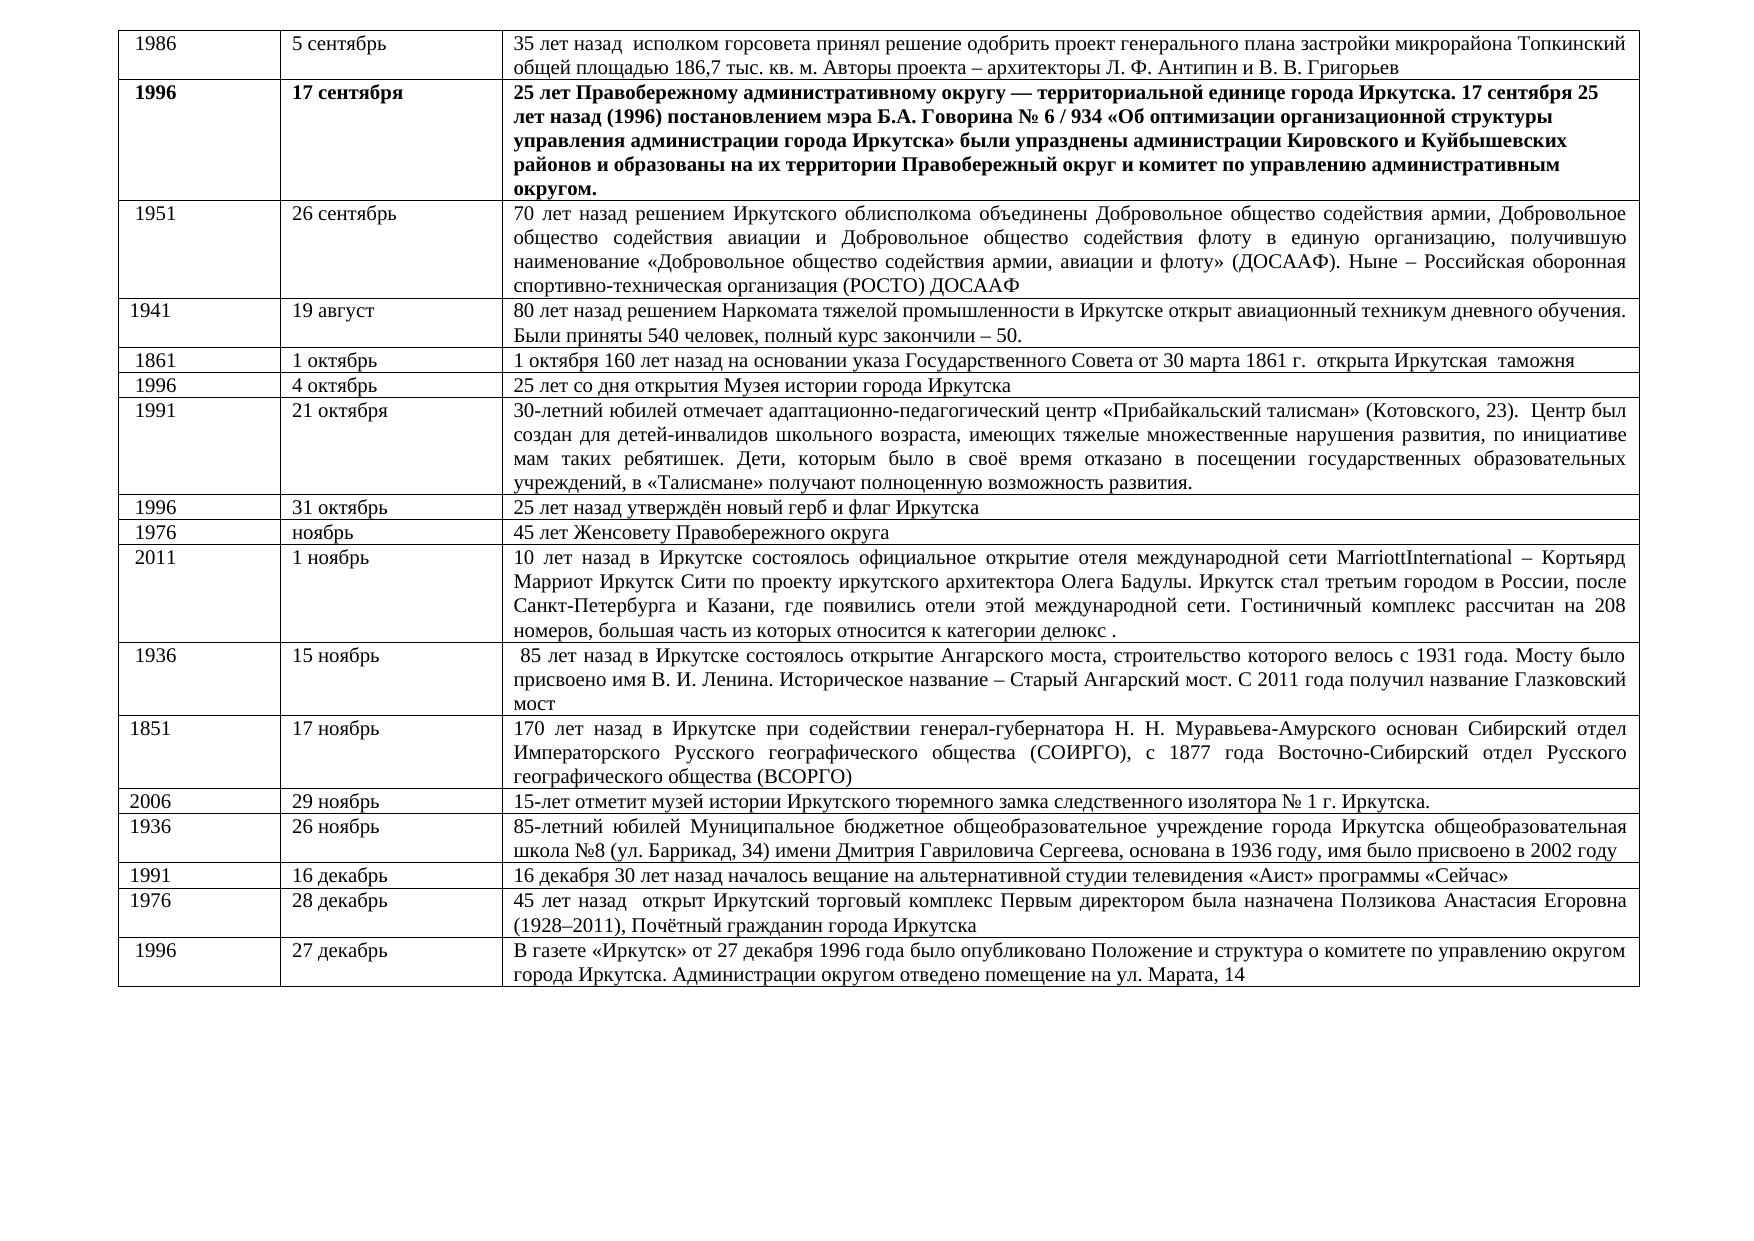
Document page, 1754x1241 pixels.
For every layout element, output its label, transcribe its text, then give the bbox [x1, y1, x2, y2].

table_cell 15-лет отметит музей истории Иркутского тюремного замка следственного изолятора № 1 г. Иркутска. [503, 789, 1639, 813]
table_cell 1996 [119, 938, 280, 986]
table_cell 1996 [119, 373, 280, 397]
table_cell 1941 [119, 299, 280, 347]
table_cell 2006 [119, 789, 280, 813]
table_cell 70 лет назад решением Иркутского облисполкома объединены Добровольное общество содействия армии, Добровольное общество содействия авиации и Добровольное общество содействия флоту в единую организацию, получившую наименование «Добровольное общество содействия армии, авиации и флоту» (ДОСААФ). Ныне – Российская оборонная спортивно-техническая организация (РОСТО) ДОСААФ [503, 201, 1639, 297]
table_cell 85 лет назад в Иркутске состоялось открытие Ангарского моста, строительство которого велось с 1931 года. Мосту было присвоено имя В. И. Ленина. Историческое название – Старый Ангарский мост. С 2011 года получил название Глазковский мост [503, 643, 1639, 715]
table_cell 21 октября [281, 398, 502, 494]
table_cell 27 декабрь [281, 938, 502, 986]
table_cell 26 ноябрь [281, 814, 502, 862]
table_cell 16 декабря 30 лет назад началось вещание на альтернативной студии телевидения «Аист» программы «Сейчас» [503, 863, 1639, 887]
table_cell 4 октябрь [281, 373, 502, 397]
table_cell ноябрь [281, 520, 502, 544]
table_cell 1936 [119, 643, 280, 715]
table_cell 1996 [119, 495, 280, 519]
table_cell 85-летний юбилей Муниципальное бюджетное общеобразовательное учреждение города Иркутска общеобразовательная школа №8 (ул. Баррикад, 34) имени Дмитрия Гавриловича Сергеева, основана в 1936 году, имя было присвоено в 2002 году [503, 814, 1639, 862]
table_cell 26 сентябрь [281, 201, 502, 297]
table_cell 15 ноябрь [281, 643, 502, 715]
table_cell 1 октября 160 лет назад на основании указа Государственного Совета от 30 марта 1861 г. открыта Иркутская таможня [503, 348, 1639, 372]
table_cell 45 лет Женсовету Правобережного округа [503, 520, 1639, 544]
table_cell 29 ноябрь [281, 789, 502, 813]
table_cell 17 сентября [281, 80, 502, 200]
table_cell 1851 [119, 716, 280, 788]
table_cell 1976 [119, 889, 280, 937]
table_cell 45 лет назад открыт Иркутский торговый комплекс Первым директором была назначена Ползикова Анастасия Егоровна (1928–2011), Почётный гражданин города Иркутска [503, 889, 1639, 937]
table_cell 2011 [119, 545, 280, 642]
table_cell В газете «Иркутск» от 27 декабря 1996 года было опубликовано Положение и структура о комитете по управлению округом города Иркутска. Администрации округом отведено помещение на ул. Марата, 14 [503, 938, 1639, 986]
table_cell 1991 [119, 398, 280, 494]
table_cell 31 октябрь [281, 495, 502, 519]
table_cell 19 август [281, 299, 502, 347]
table_cell 1976 [119, 520, 280, 544]
table_cell 1951 [119, 201, 280, 297]
table_cell 1991 [119, 863, 280, 887]
table_cell 1861 [119, 348, 280, 372]
table_cell 1 октябрь [281, 348, 502, 372]
table_cell 30-летний юбилей отмечает адаптационно-педагогический центр «Прибайкальский талисман» (Котовского, 23). Центр был создан для детей-инвалидов школьного возраста, имеющих тяжелые множественные нарушения развития, по инициативе мам таких ребятишек. Дети, которым было в своё время отказано в посещении государственных образовательных учреждений, в «Талисмане» получают полноценную возможность развития. [503, 398, 1639, 494]
table_cell 1996 [119, 80, 280, 200]
table_cell 25 лет Правобережному административному округу — территориальной единице города Иркутска. 17 сентября 25 лет назад (1996) постановлением мэра Б.А. Говорина № 6 / 934 «Об оптимизации организационной структуры управления администрации города Иркутска» были упразднены администрации Кировского и Куйбышевских районов и образованы на их территории Правобережный округ и комитет по управлению административным округом. [503, 80, 1639, 200]
table_cell 5 сентябрь [281, 31, 502, 79]
table_cell 25 лет со дня открытия Музея истории города Иркутска [503, 373, 1639, 397]
table_cell 28 декабрь [281, 889, 502, 937]
table_cell 17 ноябрь [281, 716, 502, 788]
table_cell 16 декабрь [281, 863, 502, 887]
table_cell 80 лет назад решением Наркомата тяжелой промышленности в Иркутске открыт авиационный техникум дневного обучения. Были приняты 540 человек, полный курс закончили – 50. [503, 299, 1639, 347]
table_cell 1936 [119, 814, 280, 862]
table_cell 35 лет назад исполком горсовета принял решение одобрить проект генерального плана застройки микрорайона Топкинский общей площадью 186,7 тыс. кв. м. Авторы проекта – архитекторы Л. Ф. Антипин и В. В. Григорьев [503, 31, 1639, 79]
table_cell 1986 [119, 31, 280, 79]
table_cell 10 лет назад в Иркутске состоялось официальное открытие отеля международной сети MarriottInternational – Кортьярд Марриот Иркутск Сити по проекту иркутского архитектора Олега Бадулы. Иркутск стал третьим городом в России, после Санкт-Петербурга и Казани, где появились отели этой международной сети. Гостиничный комплекс рассчитан на 208 номеров, большая часть из которых относится к категории делюкс . [503, 545, 1639, 642]
table_cell 1 ноябрь [281, 545, 502, 642]
table_cell 170 лет назад в Иркутске при содействии генерал-губернатора Н. Н. Муравьева-Амурского основан Сибирский отдел Императорского Русского географического общества (СОИРГО), с 1877 года Восточно-Сибирский отдел Русского географического общества (ВСОРГО) [503, 716, 1639, 788]
table_cell 25 лет назад утверждён новый герб и флаг Иркутска [503, 495, 1639, 519]
